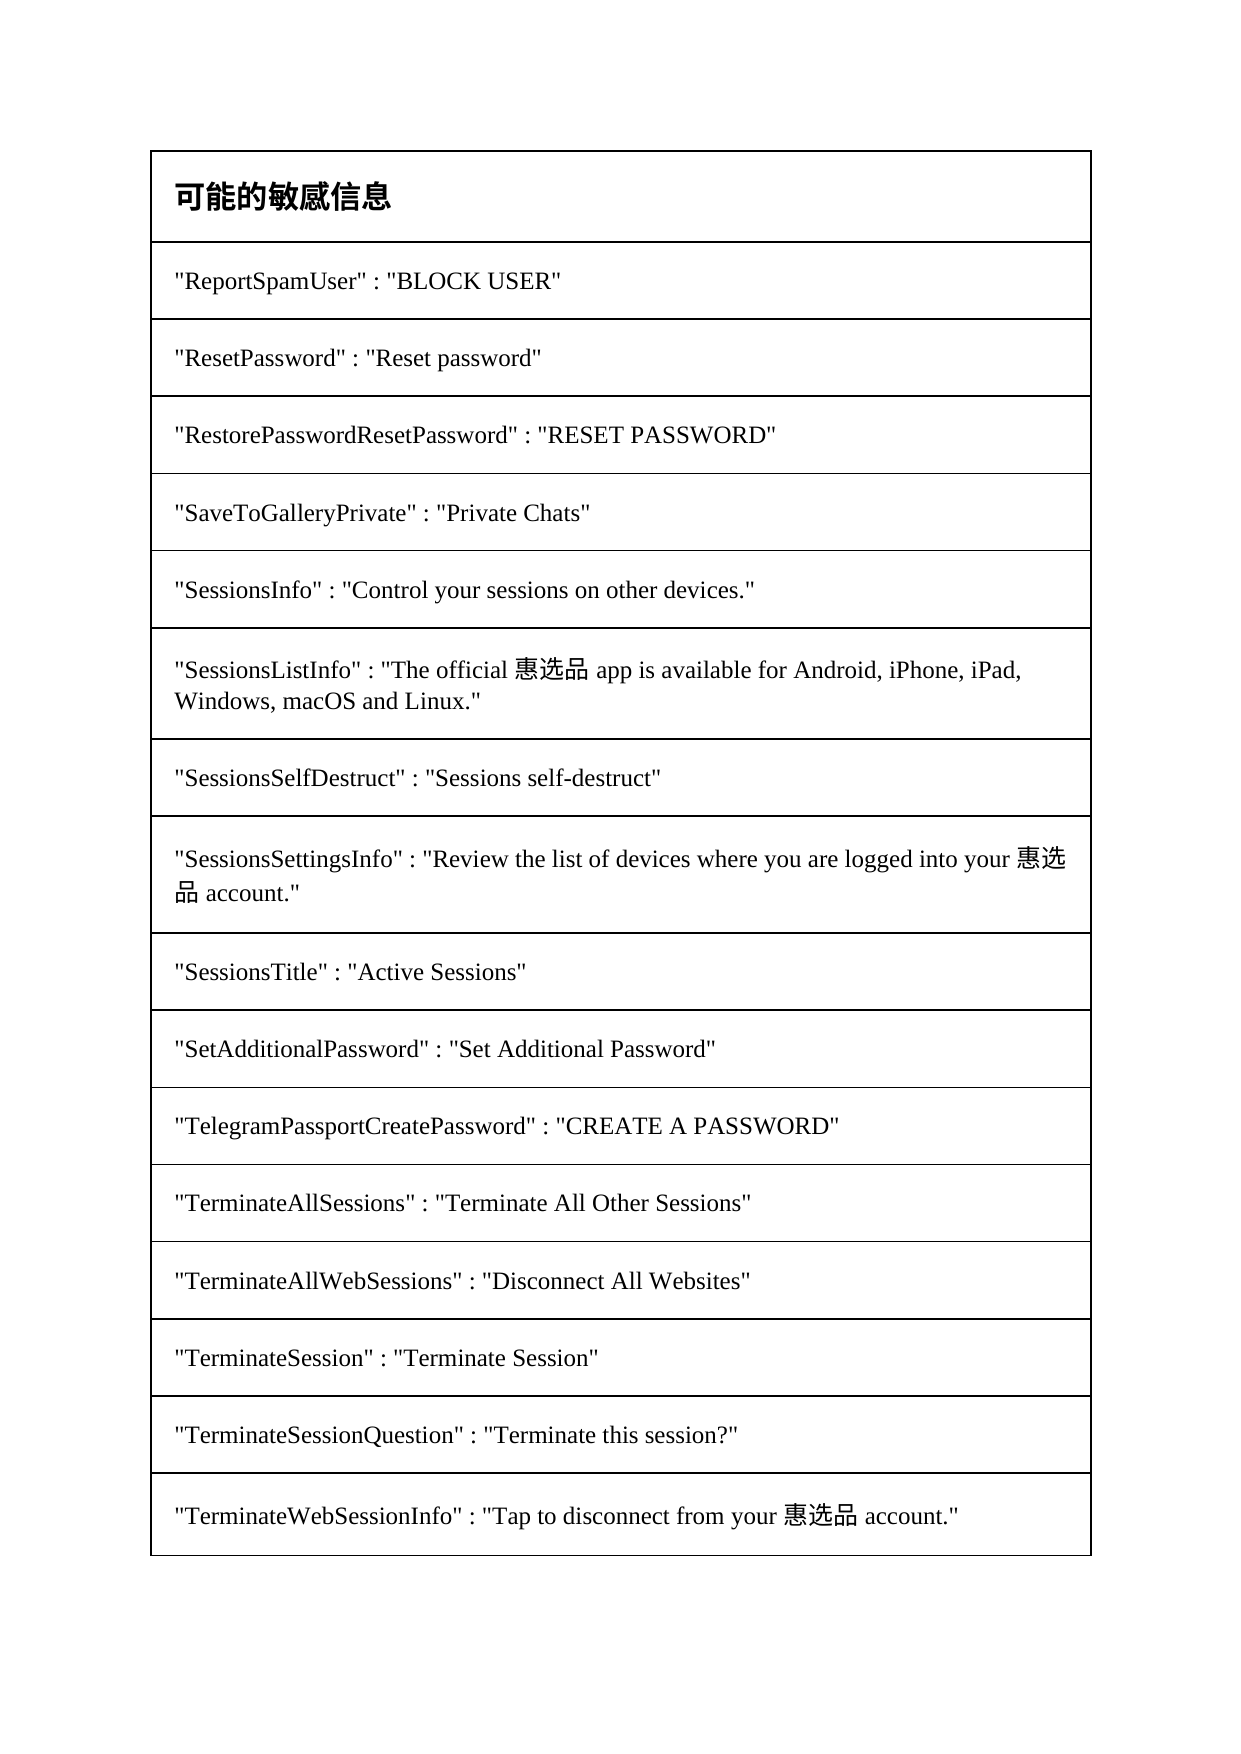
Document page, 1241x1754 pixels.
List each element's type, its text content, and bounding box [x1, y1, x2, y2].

table_cell "SetAdditionalPassword" : "Set Additional Password" [152, 1011, 1090, 1086]
table_cell "RestorePasswordResetPassword" : "RESET PASSWORD" [152, 397, 1090, 473]
table_cell "SessionsListInfo" : "The official 惠选品 app is available for Android, iPhone, iPad, Windows, macOS and Linux." [152, 629, 1090, 738]
table_cell "TerminateSession" : "Terminate Session" [152, 1320, 1090, 1395]
table_cell "TerminateSessionQuestion" : "Terminate this session?" [152, 1397, 1090, 1472]
table_cell "TerminateAllWebSessions" : "Disconnect All Websites" [152, 1242, 1090, 1318]
table_cell "ResetPassword" : "Reset password" [152, 320, 1090, 395]
table_cell "SaveToGalleryPrivate" : "Private Chats" [152, 474, 1090, 550]
table_cell "TerminateWebSessionInfo" : "Tap to disconnect from your 惠选品 account." [152, 1474, 1090, 1555]
table_cell "SessionsSettingsInfo" : "Review the list of devices where you are logged into your 惠选品 account." [152, 817, 1090, 932]
table_cell "TelegramPassportCreatePassword" : "CREATE A PASSWORD" [152, 1088, 1090, 1163]
table_cell "SessionsSelfDestruct" : "Sessions self-destruct" [152, 740, 1090, 815]
table_cell "SessionsInfo" : "Control your sessions on other devices." [152, 551, 1090, 627]
table_header 可能的敏感信息 [152, 152, 1090, 241]
table_cell "TerminateAllSessions" : "Terminate All Other Sessions" [152, 1165, 1090, 1241]
table_cell "SessionsTitle" : "Active Sessions" [152, 934, 1090, 1009]
table_cell "ReportSpamUser" : "BLOCK USER" [152, 243, 1090, 318]
